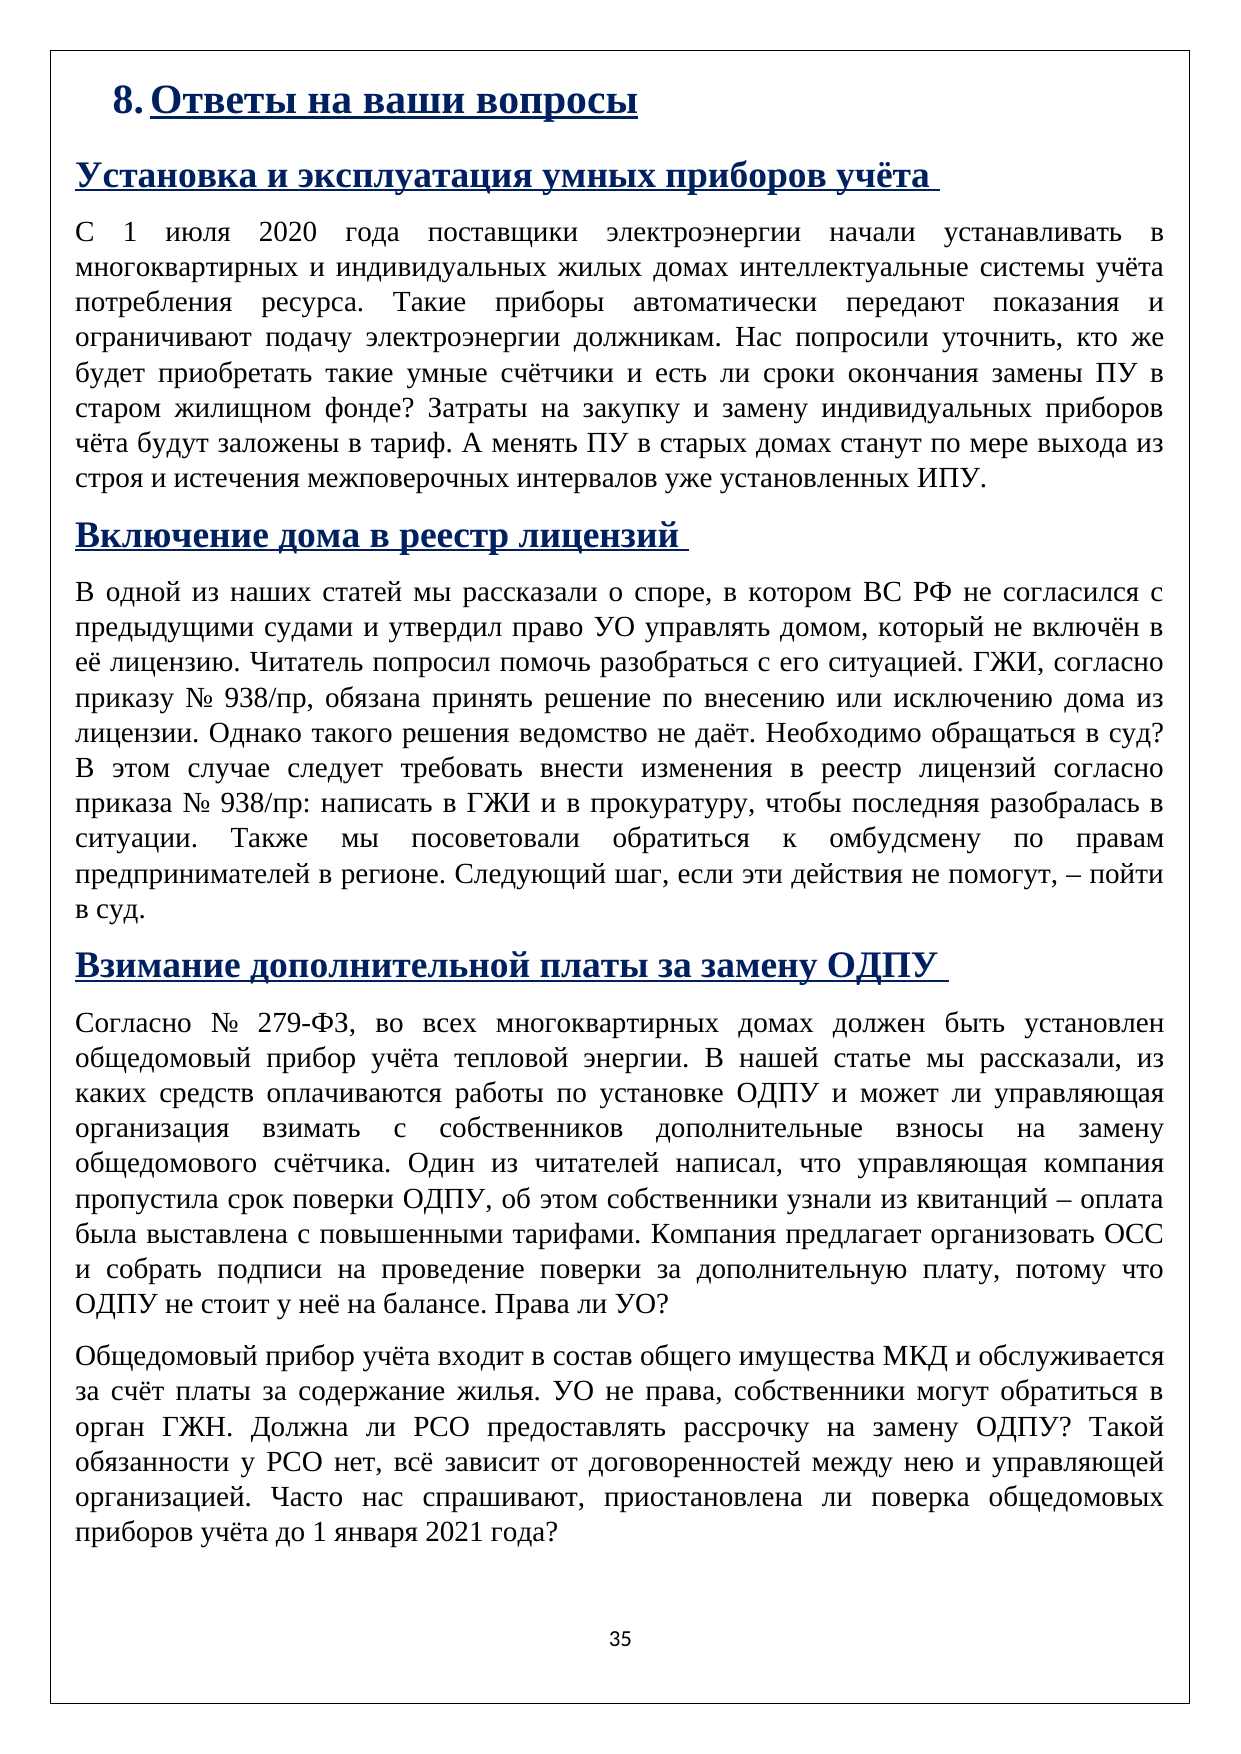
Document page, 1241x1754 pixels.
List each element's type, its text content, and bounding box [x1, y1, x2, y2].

text С 1 июля 2020 года поставщики электроэнергии начали устанавливать в многоквартирных и индивидуальных жилых домах интеллектуальные системы учёта потребления ресурса. Такие приборы автоматически передают показания и ограничивают подачу электроэнергии должникам. Нас попросили уточнить, кто же будет приобретать такие умные счётчики и есть ли сроки окончания замены ПУ в старом жилищном фонде? Затраты на закупку и замену индивидуальных приборов чёта будут заложены в тариф. А менять ПУ в старых домах станут по мере выхода из строя и истечения межповерочных интервалов уже установленных ИПУ. [75, 214, 1165, 494]
text Взимание дополнительной платы за замену ОДПУ [75, 943, 1165, 986]
text Согласно № 279-ФЗ, во всех многоквартирных домах должен быть установлен общедомовый прибор учёта тепловой энергии. В нашей статье мы рассказали, из каких средств оплачиваются работы по установке ОДПУ и может ли управляющая организация взимать с собственников дополнительные взносы на замену общедомового счётчика. Один из читателей написал, что управляющая компания пропустила срок поверки ОДПУ, об этом собственники узнали из квитанций – оплата была выставлена с повышенными тарифами. Компания предлагает организовать ОСС и собрать подписи на проведение поверки за дополнительную плату, потому что ОДПУ не стоит у неё на балансе. Права ли УО? [75, 1005, 1165, 1320]
text Установка и эксплуатация умных приборов учёта [75, 152, 1165, 195]
text Общедомовый прибор учёта входит в состав общего имущества МКД и обслуживается за счёт платы за содержание жилья. УО не права, собственники могут обратиться в орган ГЖН. Должна ли РСО предоставлять рассрочку на замену ОДПУ? Такой обязанности у РСО нет, всё зависит от договоренностей между нею и управляющей организацией. Часто нас спрашивают, приостановлена ли поверка общедомовых приборов учёта до 1 января 2021 года? [75, 1338, 1165, 1548]
text Включение дома в реестр лицензий [75, 512, 1165, 555]
text В одной из наших статей мы рассказали о споре, в котором ВС РФ не согласился с предыдущими судами и утвердил право УО управлять домом, который не включён в её лицензию. Читатель попросил помочь разобраться с его ситуацией. ГЖИ, согласно приказу № 938/пр, обязана принять решение по внесению или исключению дома из лицензии. Однако такого решения ведомство не даёт. Необходимо обращаться в суд? В этом случае следует требовать внести изменения в реестр лицензий согласно приказа № 938/пр: написать в ГЖИ и в прокуратуру, чтобы последняя разобралась в ситуации. Также мы посоветовали обратиться к омбудсмену по правам предпринимателей в регионе. Следующий шаг, если эти действия не помогут, – пойти в суд. [75, 574, 1165, 924]
list Ответы на ваши вопросы [112, 75, 1165, 123]
